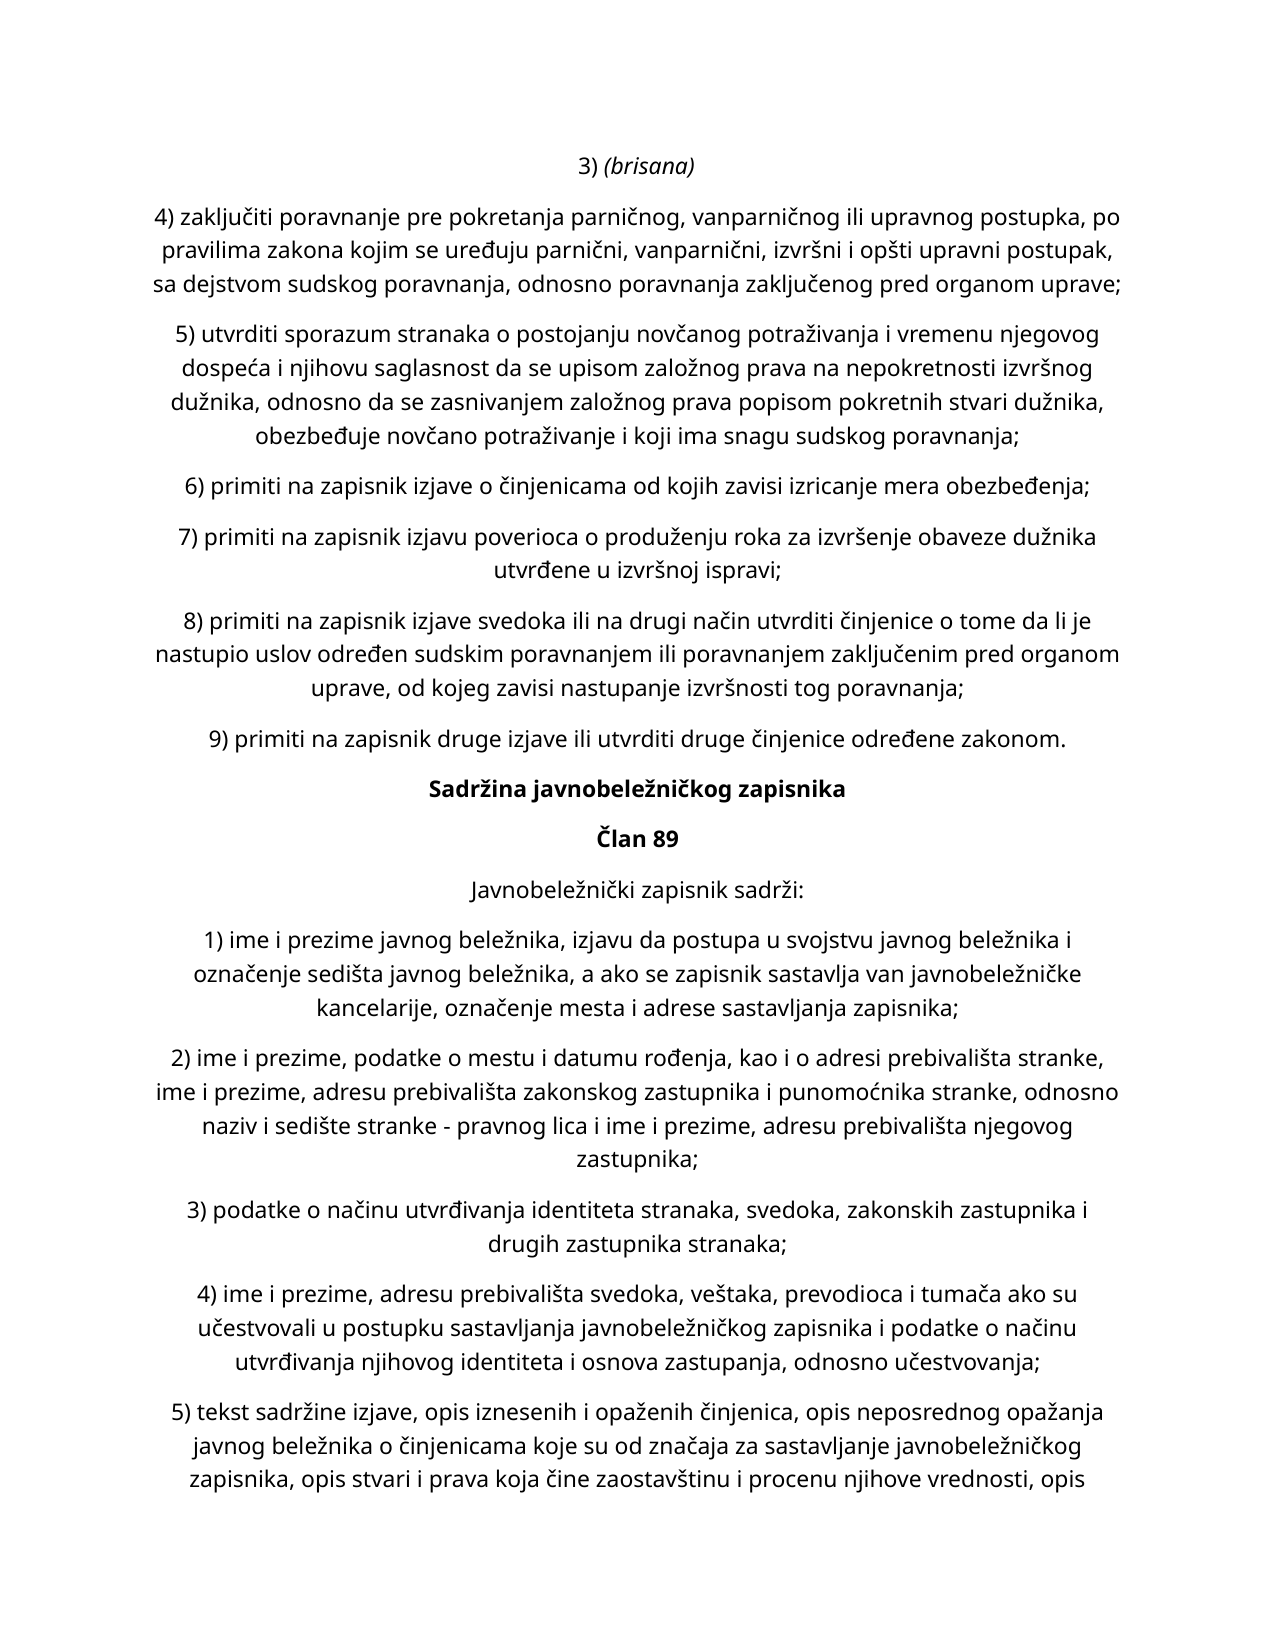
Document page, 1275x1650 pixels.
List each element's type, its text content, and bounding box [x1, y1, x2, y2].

text 4) zaključiti poravnanje pre pokretanja parničnog, vanparničnog ili upravnog postupka, po pravilima zakona kojim se uređuju parnični, vanparnični, izvršni i opšti upravni postupak, sa dejstvom sudskog poravnanja, odnosno poravnanja zaključenog pred organom uprave; [150, 200, 1125, 299]
text 2) ime i prezime, podatke o mestu i datumu rođenja, kao i o adresi prebivališta stranke, ime i prezime, adresu prebivališta zakonskog zastupnika i punomoćnika stranke, odnosno naziv i sedište stranke - pravnog lica i ime i prezime, adresu prebivališta njegovog zastupnika; [150, 1042, 1125, 1174]
text 8) primiti na zapisnik izjave svedoka ili na drugi način utvrditi činjenice o tome da li je nastupio uslov određen sudskim poravnanjem ili poravnanjem zaključenim pred organom uprave, od kojeg zavisi nastupanje izvršnosti tog poravnanja; [150, 604, 1125, 703]
text 5) utvrditi sporazum stranaka o postojanju novčanog potraživanja i vremenu njegovog dospeća i njihovu saglasnost da se upisom založnog prava na nepokretnosti izvršnog dužnika, odnosno da se zasnivanjem založnog prava popisom pokretnih stvari dužnika, obezbeđuje novčano potraživanje i koji ima snagu sudskog poravnanja; [150, 318, 1125, 451]
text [150, 1396, 1125, 1494]
text Sadržina javnobeležničkog zapisnika [150, 773, 1125, 804]
text Član 89 [150, 823, 1125, 854]
text 9) primiti na zapisnik druge izjave ili utvrditi druge činjenice određene zakonom. [150, 722, 1125, 754]
text 6) primiti na zapisnik izjave o činjenicama od kojih zavisi izricanje mera obezbeđenja; [150, 470, 1125, 501]
text 1) ime i prezime javnog beležnika, izjavu da postupa u svojstvu javnog beležnika i označenje sedišta javnog beležnika, a ako se zapisnik sastavlja van javnobeležničke kancelarije, označenje mesta i adrese sastavljanja zapisnika; [150, 924, 1125, 1023]
text 3) (brisana) [150, 150, 1125, 181]
text 3) podatke o načinu utvrđivanja identiteta stranaka, svedoka, zakonskih zastupnika i drugih zastupnika stranaka; [150, 1194, 1125, 1259]
text Javnobeležnički zapisnik sadrži: [150, 874, 1125, 905]
text 7) primiti na zapisnik izjavu poverioca o produženju roka za izvršenje obaveze dužnika utvrđene u izvršnoj ispravi; [150, 520, 1125, 585]
text 4) ime i prezime, adresu prebivališta svedoka, veštaka, prevodioca i tumača ako su učestvovali u postupku sastavljanja javnobeležničkog zapisnika i podatke o načinu utvrđivanja njihovog identiteta i osnova zastupanja, odnosno učestvovanja; [150, 1278, 1125, 1377]
